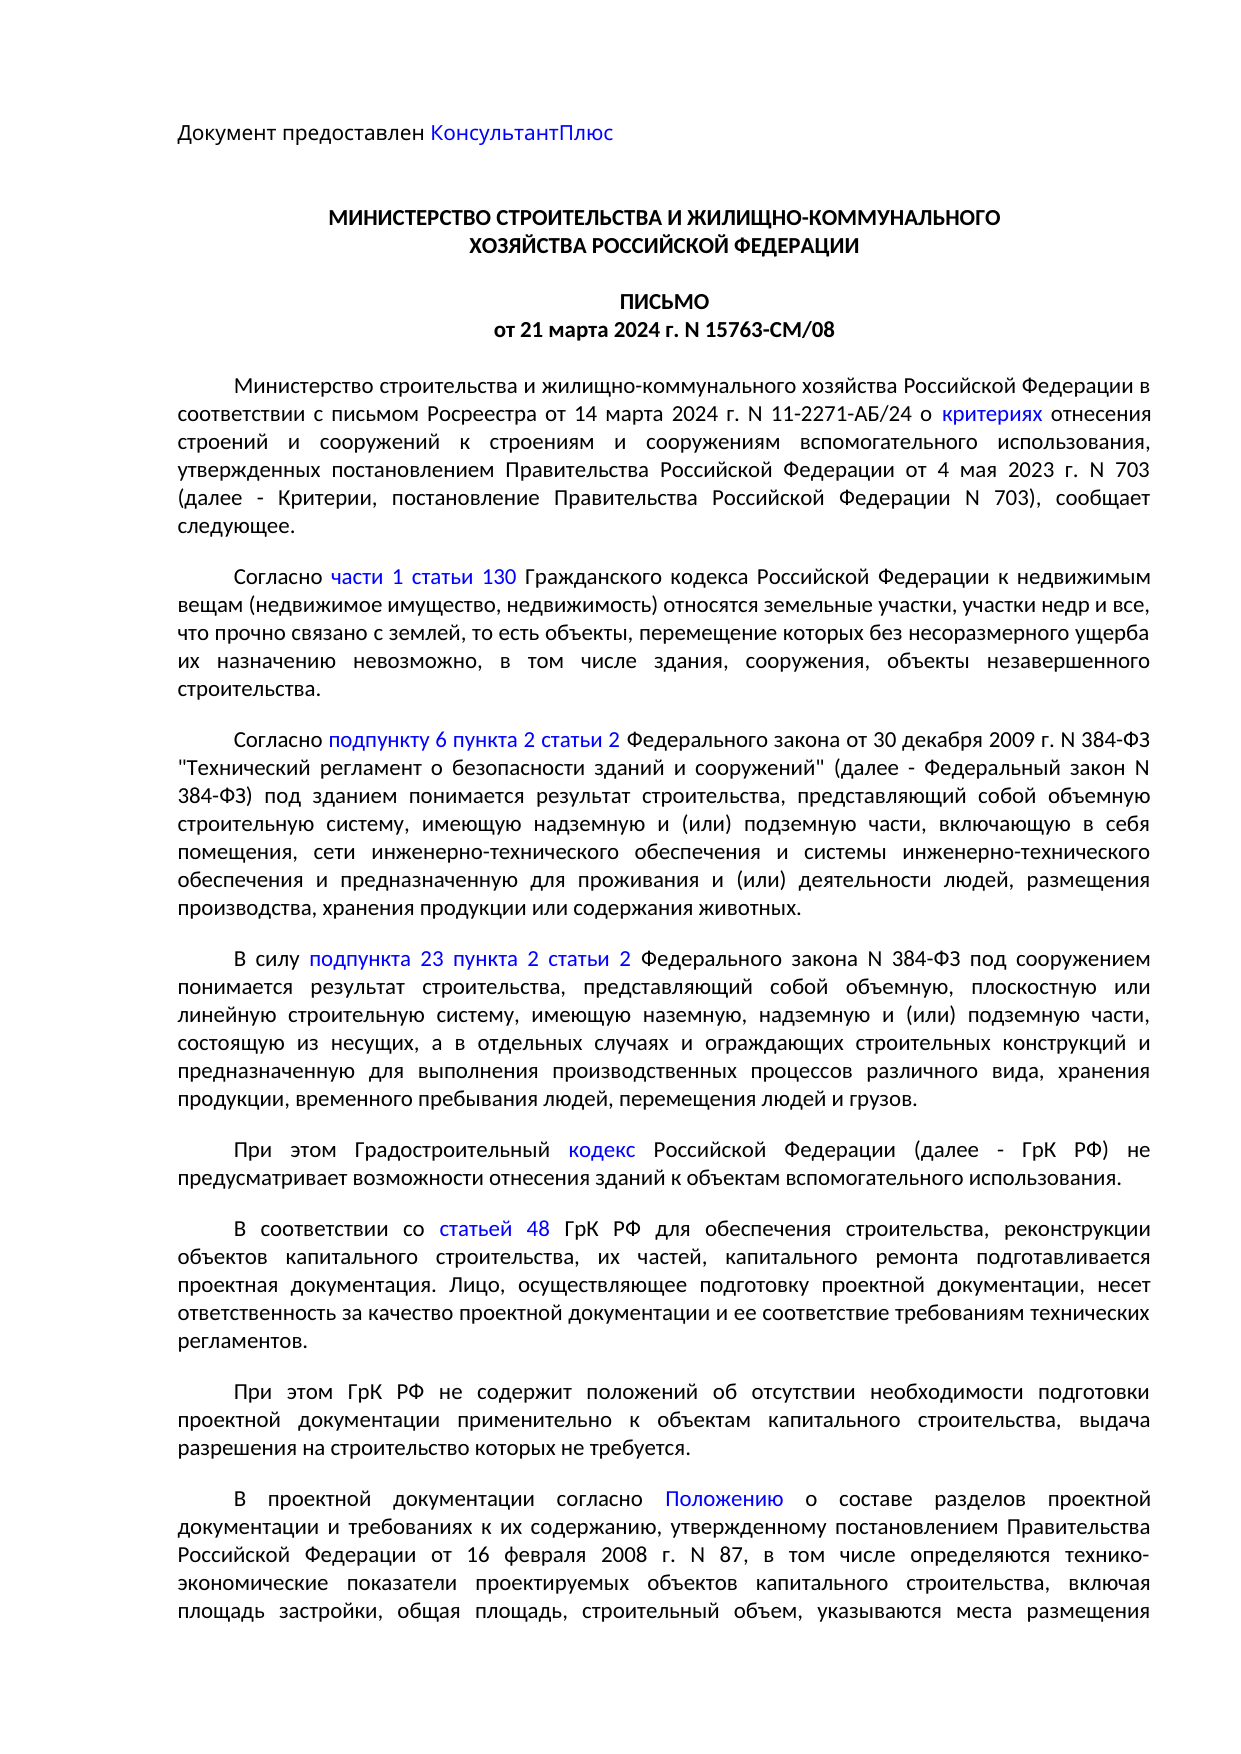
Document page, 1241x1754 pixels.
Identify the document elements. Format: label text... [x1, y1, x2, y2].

text При этом ГрК РФ не содержит положений об отсутствии необходимости подготовки проектной документации применительно к объектам капитального строительства, выдача разрешения на строительство которых не требуется. [177, 1377, 1152, 1461]
title от 21 марта 2024 г. N 15763-СМ/08 [177, 315, 1152, 343]
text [177, 1484, 1152, 1624]
title МИНИСТЕРСТВО СТРОИТЕЛЬСТВА И ЖИЛИЩНО-КОММУНАЛЬНОГО [177, 203, 1152, 231]
title Документ предоставлен КонсультантПлюс [177, 118, 1152, 175]
title ХОЗЯЙСТВА РОССИЙСКОЙ ФЕДЕРАЦИИ [177, 231, 1152, 259]
text Согласно подпункту 6 пункта 2 статьи 2 Федерального закона от 30 декабря 2009 г. N 384-ФЗ "Технический регламент о безопасности зданий и сооружений" (далее - Федеральный закон N 384-ФЗ) под зданием понимается результат строительства, представляющий собой объемную строительную систему, имеющую надземную и (или) подземную части, включающую в себя помещения, сети инженерно-технического обеспечения и системы инженерно-технического обеспечения и предназначенную для проживания и (или) деятельности людей, размещения производства, хранения продукции или содержания животных. [177, 725, 1152, 921]
text В соответствии со статьей 48 ГрК РФ для обеспечения строительства, реконструкции объектов капитального строительства, их частей, капитального ремонта подготавливается проектная документация. Лицо, осуществляющее подготовку проектной документации, несет ответственность за качество проектной документации и ее соответствие требованиям технических регламентов. [177, 1214, 1152, 1354]
text Министерство строительства и жилищно-коммунального хозяйства Российской Федерации в соответствии с письмом Росреестра от 14 марта 2024 г. N 11-2271-АБ/24 о критериях отнесения строений и сооружений к строениям и сооружениям вспомогательного использования, утвержденных постановлением Правительства Российской Федерации от 4 мая 2023 г. N 703 (далее - Критерии, постановление Правительства Российской Федерации N 703), сообщает следующее. [177, 371, 1152, 539]
text В силу подпункта 23 пункта 2 статьи 2 Федерального закона N 384-ФЗ под сооружением понимается результат строительства, представляющий собой объемную, плоскостную или линейную строительную систему, имеющую наземную, надземную и (или) подземную части, состоящую из несущих, а в отдельных случаях и ограждающих строительных конструкций и предназначенную для выполнения производственных процессов различного вида, хранения продукции, временного пребывания людей, перемещения людей и грузов. [177, 944, 1152, 1112]
text Согласно части 1 статьи 130 Гражданского кодекса Российской Федерации к недвижимым вещам (недвижимое имущество, недвижимость) относятся земельные участки, участки недр и все, что прочно связано с землей, то есть объекты, перемещение которых без несоразмерного ущерба их назначению невозможно, в том числе здания, сооружения, объекты незавершенного строительства. [177, 562, 1152, 702]
title ПИСЬМО [177, 287, 1152, 315]
text При этом Градостроительный кодекс Российской Федерации (далее - ГрК РФ) не предусматривает возможности отнесения зданий к объектам вспомогательного использования. [177, 1135, 1152, 1191]
